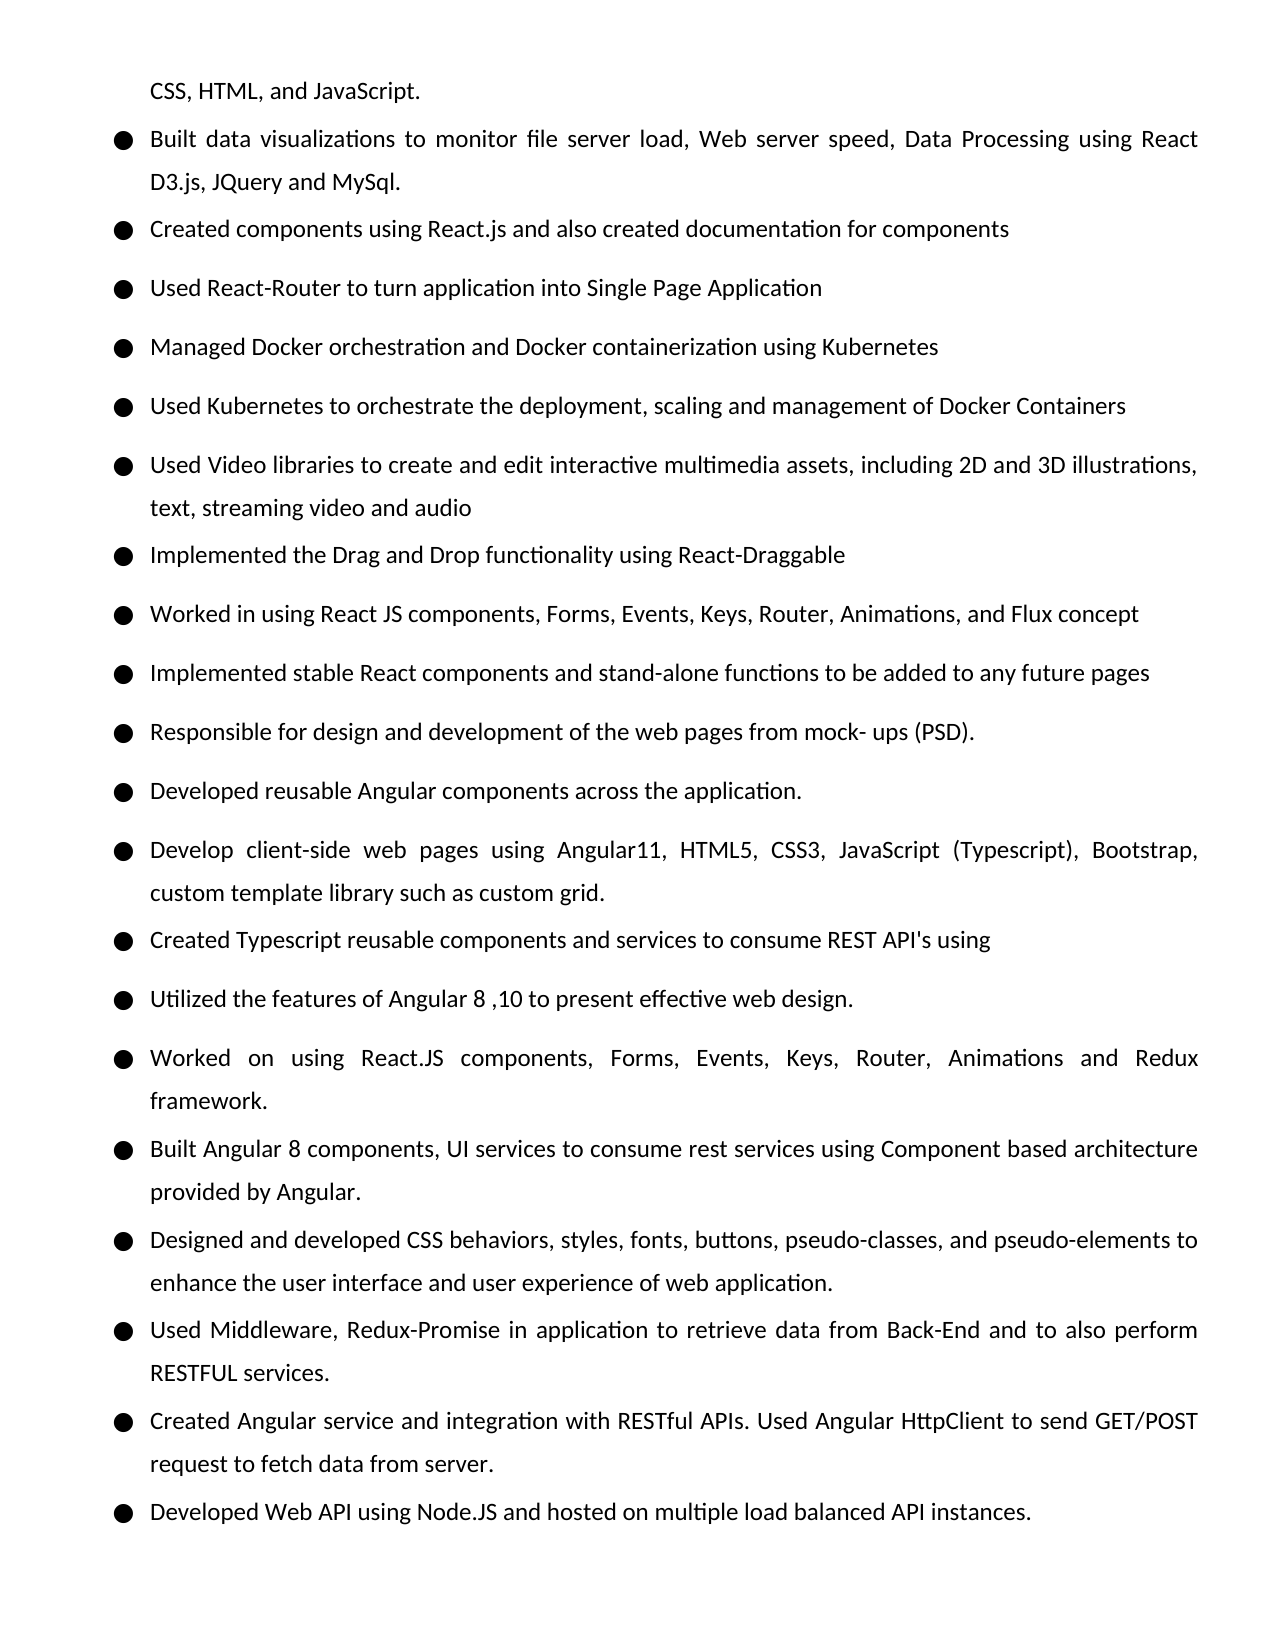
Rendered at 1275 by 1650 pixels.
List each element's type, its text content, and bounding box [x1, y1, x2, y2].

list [112, 75, 1200, 106]
list Worked on using React.JS components, Forms, Events, Keys, Router, Animations and Redux framework. [112, 1029, 1200, 1116]
list Created Angular service and integration with RESTful APIs. Used Angular HttpClient to send GET/POST request to fetch data from server. [112, 1392, 1200, 1479]
list Built Angular 8 components, UI services to consume rest services using Component based architecture provided by Angular. [112, 1120, 1200, 1207]
list Created Typescript reusable components and services to consume REST API's using [112, 912, 1200, 963]
list Built data visualizations to monitor file server load, Web server speed, Data Processing using React D3.js, JQuery and MySql. [112, 110, 1200, 196]
list Worked in using React JS components, Forms, Events, Keys, Router, Animations, and Flux concept [112, 586, 1200, 637]
list Used React-Router to turn application into Single Page Application [112, 259, 1200, 311]
list Managed Docker orchestration and Docker containerization using Kubernetes [112, 318, 1200, 370]
list Developed reusable Angular components across the application. [112, 762, 1200, 813]
list Developed Web API using Node.JS and hosted on multiple load balanced API instances. [112, 1483, 1200, 1534]
list Used Kubernetes to orchestrate the deployment, scaling and management of Docker Containers [112, 377, 1200, 428]
list Responsible for design and development of the web pages from mock- ups (PSD). [112, 703, 1200, 755]
list Implemented stable React components and stand-alone functions to be added to any future pages [112, 644, 1200, 696]
list Develop client-side web pages using Angular11, HTML5, CSS3, JavaScript (Typescript), Bootstrap, custom template library such as custom grid. [112, 821, 1200, 907]
list Designed and developed CSS behaviors, styles, fonts, buttons, pseudo-classes, and pseudo-elements to enhance the user interface and user experience of web application. [112, 1211, 1200, 1297]
list Implemented the Drag and Drop functionality using React-Draggable [112, 527, 1200, 578]
list Utilized the features of Angular 8 ,10 to present effective web design. [112, 971, 1200, 1022]
list Used Middleware, Redux-Promise in application to retrieve data from Back-End and to also perform RESTFUL services. [112, 1302, 1200, 1388]
list Used Video libraries to create and edit interactive multimedia assets, including 2D and 3D illustrations, text, streaming video and audio [112, 436, 1200, 522]
list Created components using React.js and also created documentation for components [112, 201, 1200, 252]
